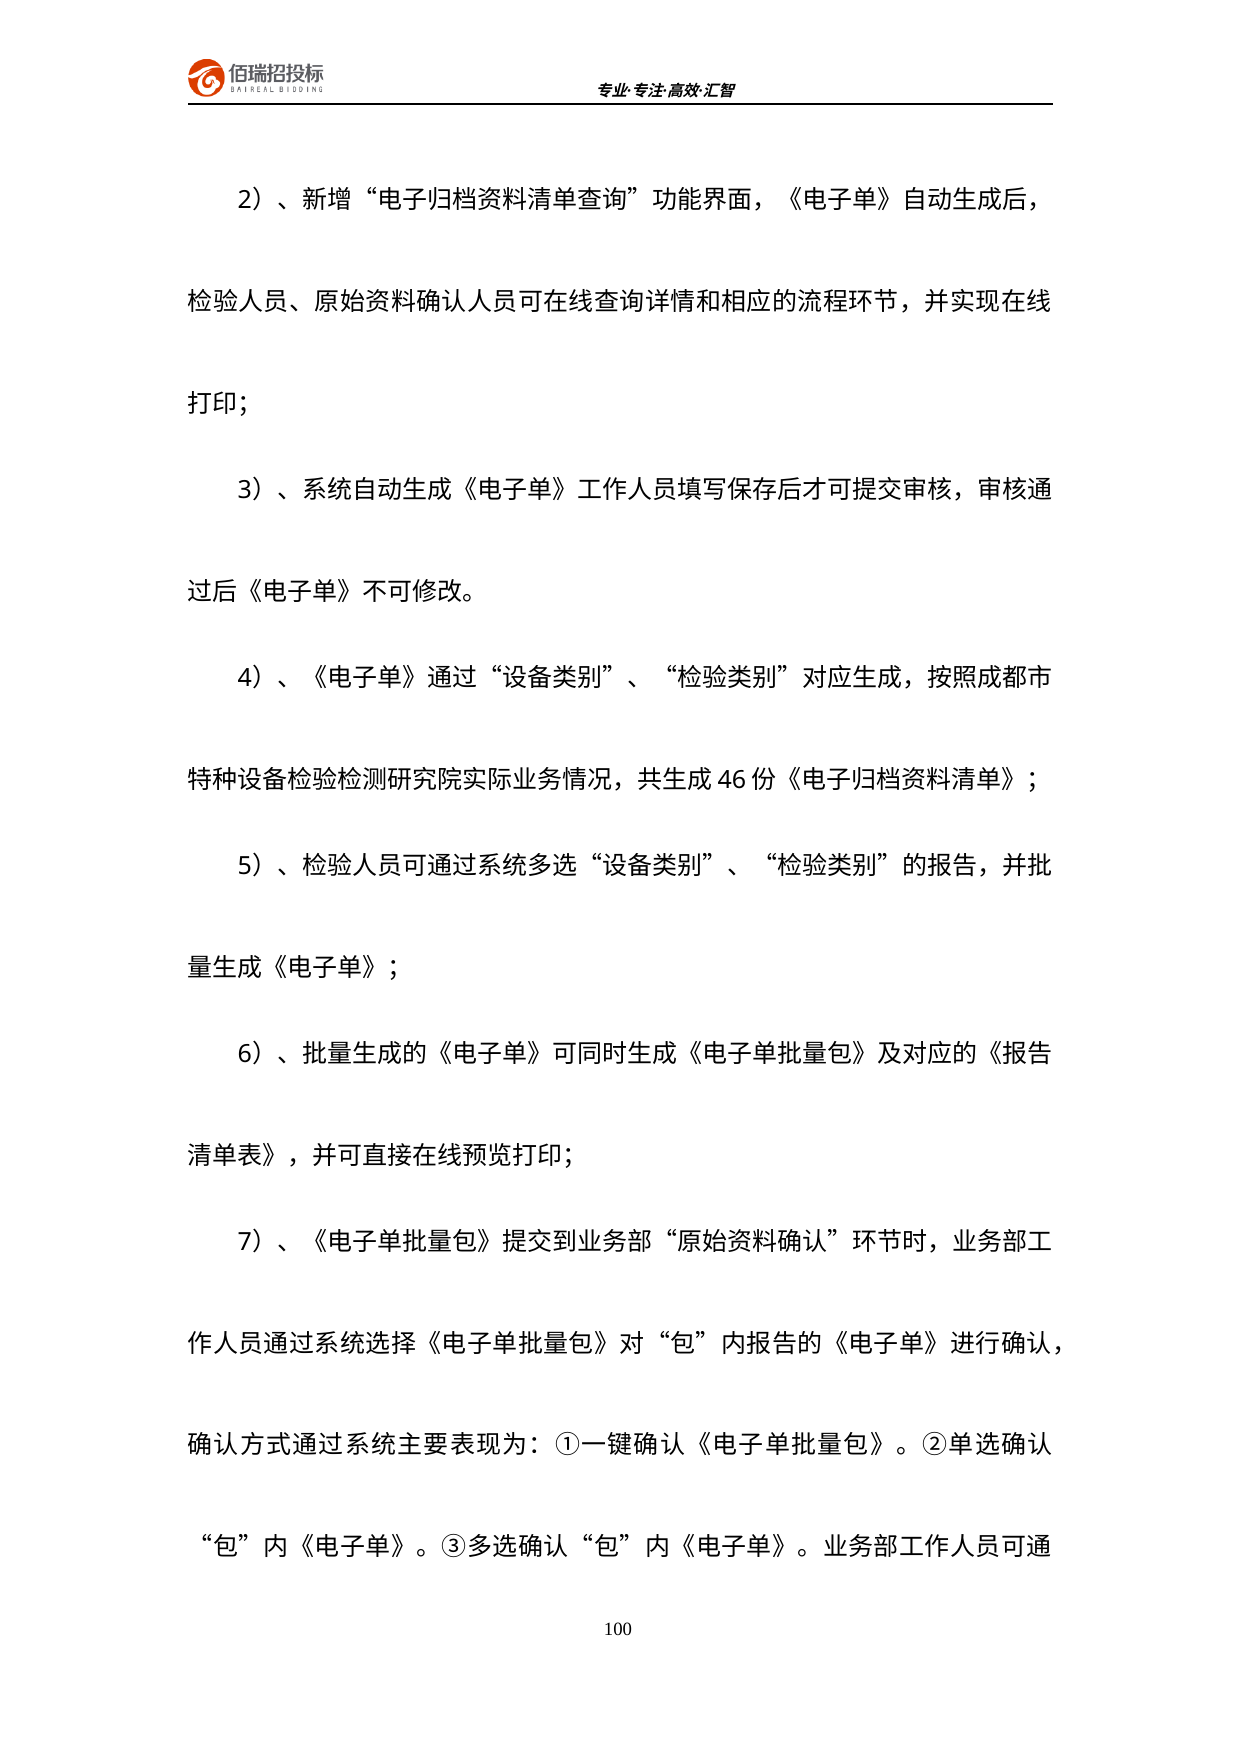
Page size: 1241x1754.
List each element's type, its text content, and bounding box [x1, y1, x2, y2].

text 3）、系统自动生成《电子单》工作人员填写保存后才可提交审核，审核通过后《电子单》不可修改。 [187, 454, 1053, 623]
text 4）、《电子单》通过“设备类别”、“检验类别”对应生成，按照成都市特种设备检验检测研究院实际业务情况，共生成46份《电子归档资料清单》； [187, 642, 1053, 811]
text 2）、新增“电子归档资料清单查询”功能界面，《电子单》自动生成后，检验人员、原始资料确认人员可在线查询详情和相应的流程环节，并实现在线打印； [187, 164, 1053, 436]
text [187, 1205, 1053, 1579]
text 5）、检验人员可通过系统多选“设备类别”、“检验类别”的报告，并批量生成《电子单》； [187, 829, 1053, 999]
text 6）、批量生成的《电子单》可同时生成《电子单批量包》及对应的《报告清单表》，并可直接在线预览打印； [187, 1017, 1053, 1187]
picture [187, 59, 324, 97]
